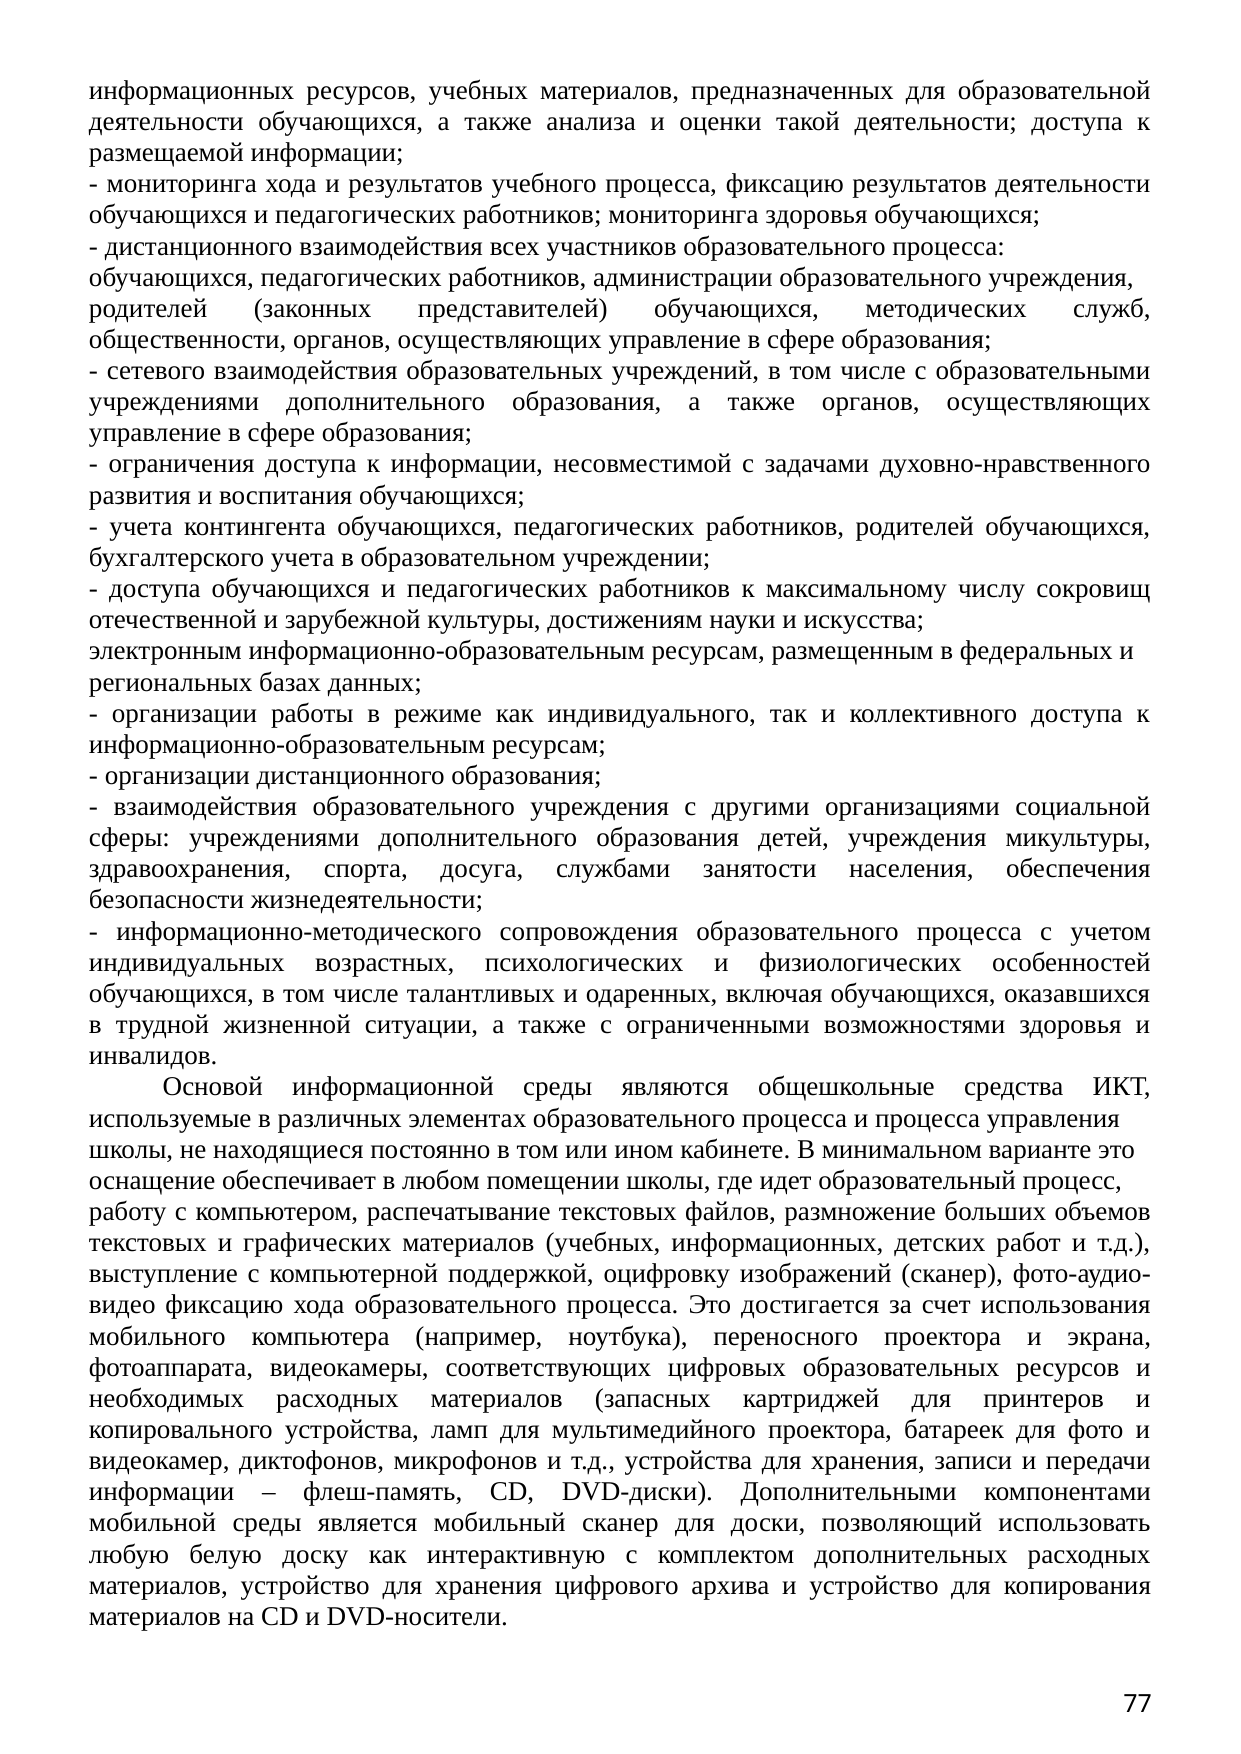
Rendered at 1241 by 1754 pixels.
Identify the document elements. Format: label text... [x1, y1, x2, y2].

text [89, 74, 1152, 167]
text - доступа обучающихся и педагогических работников к максимальному числу сокровищ отечественной и зарубежной культуры, достижениям науки и искусства; [89, 572, 1152, 634]
text - мониторинга хода и результатов учебного процесса, фиксацию результатов деятельности обучающихся и педагогических работников; мониторинга здоровья обучающихся; [89, 167, 1152, 229]
text электронным информационно-образовательным ресурсам, размещенным в федеральных и [89, 634, 1152, 666]
text - сетевого взаимодействия образовательных учреждений, в том числе с образовательными учреждениями дополнительного образования, а также органов, осуществляющих управление в сфере образования; [89, 354, 1152, 448]
text - взаимодействия образовательного учреждения с другими организациями социальной сферы: учреждениями дополнительного образования детей, учреждения микультуры, здравоохранения, спорта, досуга, службами занятости населения, обеспечения безопасности жизнедеятельности; [89, 790, 1152, 915]
text - организации дистанционного образования; [89, 759, 1152, 790]
text - организации работы в режиме как индивидуального, так и коллективного доступа к информационно-образовательным ресурсам; [89, 697, 1152, 759]
text - информационно-методического сопровождения образовательного процесса с учетом индивидуальных возрастных, психологических и физиологических особенностей обучающихся, в том числе талантливых и одаренных, включая обучающихся, оказавшихся в трудной жизненной ситуации, а также с ограниченными возможностями здоровья и инвалидов. [89, 915, 1152, 1071]
text - учета контингента обучающихся, педагогических работников, родителей обучающихся, бухгалтерского учета в образовательном учреждении; [89, 510, 1152, 572]
text - дистанционного взаимодействия всех участников образовательного процесса: [89, 229, 1152, 261]
text оснащение обеспечивает в любом помещении школы, где идет образовательный процесс, [89, 1164, 1152, 1195]
text родителей (законных представителей) обучающихся, методических служб, общественности, органов, осуществляющих управление в сфере образования; [89, 292, 1152, 354]
text обучающихся, педагогических работников, администрации образовательного учреждения, [89, 261, 1152, 292]
text Основой информационной среды являются общешкольные средства ИКТ, используемые в различных элементах образовательного процесса и процесса управления [89, 1071, 1152, 1133]
text школы, не находящиеся постоянно в том или ином кабинете. В минимальном варианте это [89, 1133, 1152, 1164]
text - ограничения доступа к информации, несовместимой с задачами духовно-нравственного развития и воспитания обучающихся; [89, 448, 1152, 510]
text региональных базах данных; [89, 666, 1152, 697]
text работу с компьютером, распечатывание текстовых файлов, размножение больших объемов текстовых и графических материалов (учебных, информационных, детских работ и т.д.), выступление с компьютерной поддержкой, оцифровку изображений (сканер), фото-аудио- видео фиксацию хода образовательного процесса. Это достигается за счет использования мобильного компьютера (например, ноутбука), переносного проектора и экрана, фотоаппарата, видеокамеры, соответствующих цифровых образовательных ресурсов и необходимых расходных материалов (запасных картриджей для принтеров и копировального устройства, ламп для мультимедийного проектора, батареек для фото и видеокамер, диктофонов, микрофонов и т.д., устройства для хранения, записи и передачи информации – флеш-память, CD, DVD-диски). Дополнительными компонентами мобильной среды является мобильный сканер для доски, позволяющий использовать любую белую доску как интерактивную с комплектом дополнительных расходных материалов, устройство для хранения цифрового архива и устройство для копирования материалов на CD и DVD-носители. [89, 1195, 1152, 1631]
